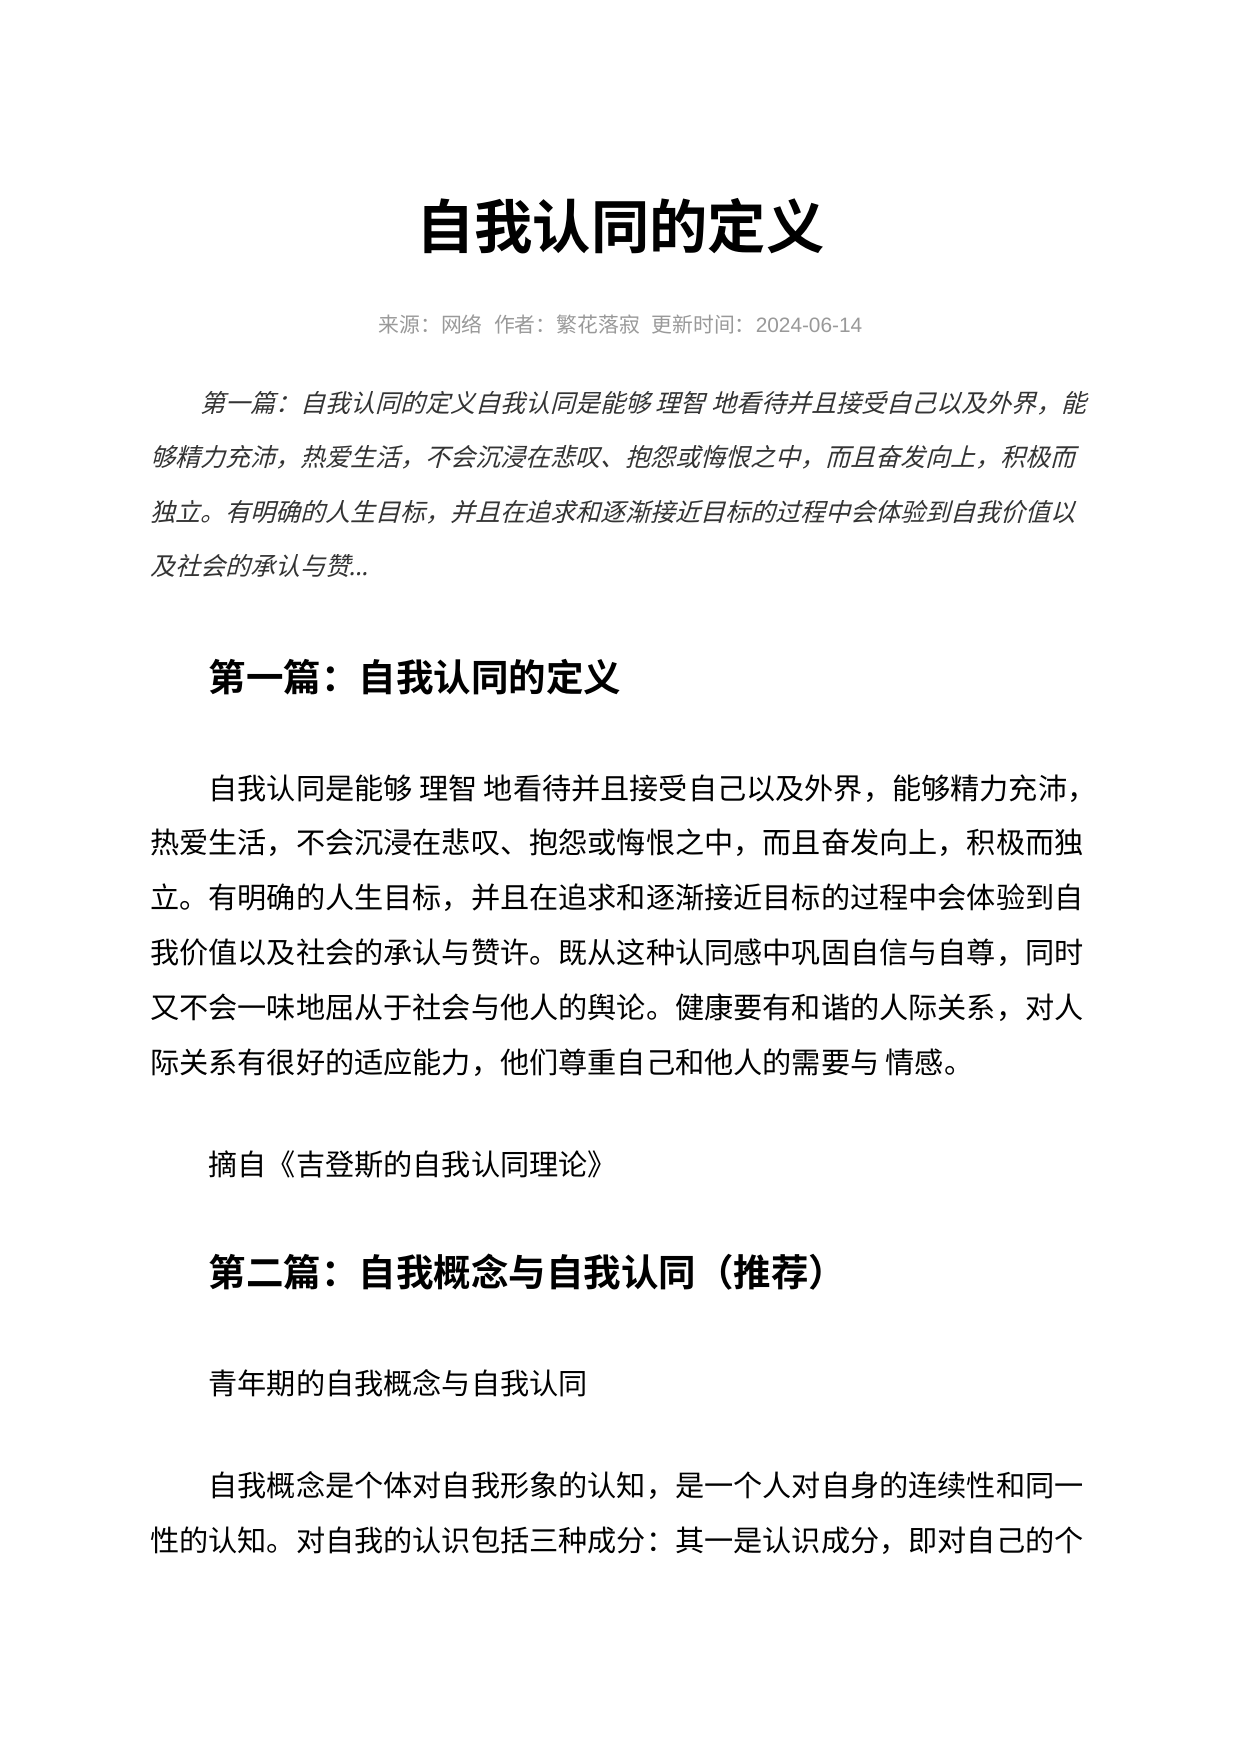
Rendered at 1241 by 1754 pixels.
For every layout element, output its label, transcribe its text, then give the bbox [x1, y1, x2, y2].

text 第二篇：自我概念与自我认同（推荐） [150, 1243, 1090, 1297]
text 青年期的自我概念与自我认同 [150, 1361, 1090, 1403]
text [150, 1462, 1090, 1559]
text 摘自《吉登斯的自我认同理论》 [150, 1141, 1090, 1184]
text 来源：网络 作者：繁花落寂 更新时间：2024-06-14 [150, 313, 1090, 337]
text 第一篇：自我认同的定义自我认同是能够 理智 地看待并且接受自己以及外界，能够精力充沛，热爱生活，不会沉浸在悲叹、抱怨或悔恨之中，而且奋发向上，积极而独立。有明确的人生目标，并且在追求和逐渐接近目标的过程中会体验到自我价值以及社会的承认与赞... [150, 383, 1090, 583]
text 第一篇：自我认同的定义 [150, 648, 1090, 702]
text 自我认同是能够 理智 地看待并且接受自己以及外界，能够精力充沛，热爱生活，不会沉浸在悲叹、抱怨或悔恨之中，而且奋发向上，积极而独立。有明确的人生目标，并且在追求和逐渐接近目标的过程中会体验到自我价值以及社会的承认与赞许。既从这种认同感中巩固自信与自尊，同时又不会一味地屈从于社会与他人的舆论。健康要有和谐的人际关系，对人际关系有很好的适应能力，他们尊重自己和他人的需要与 情感。 [150, 765, 1090, 1082]
subtitle 自我认同的定义 [150, 181, 1090, 266]
